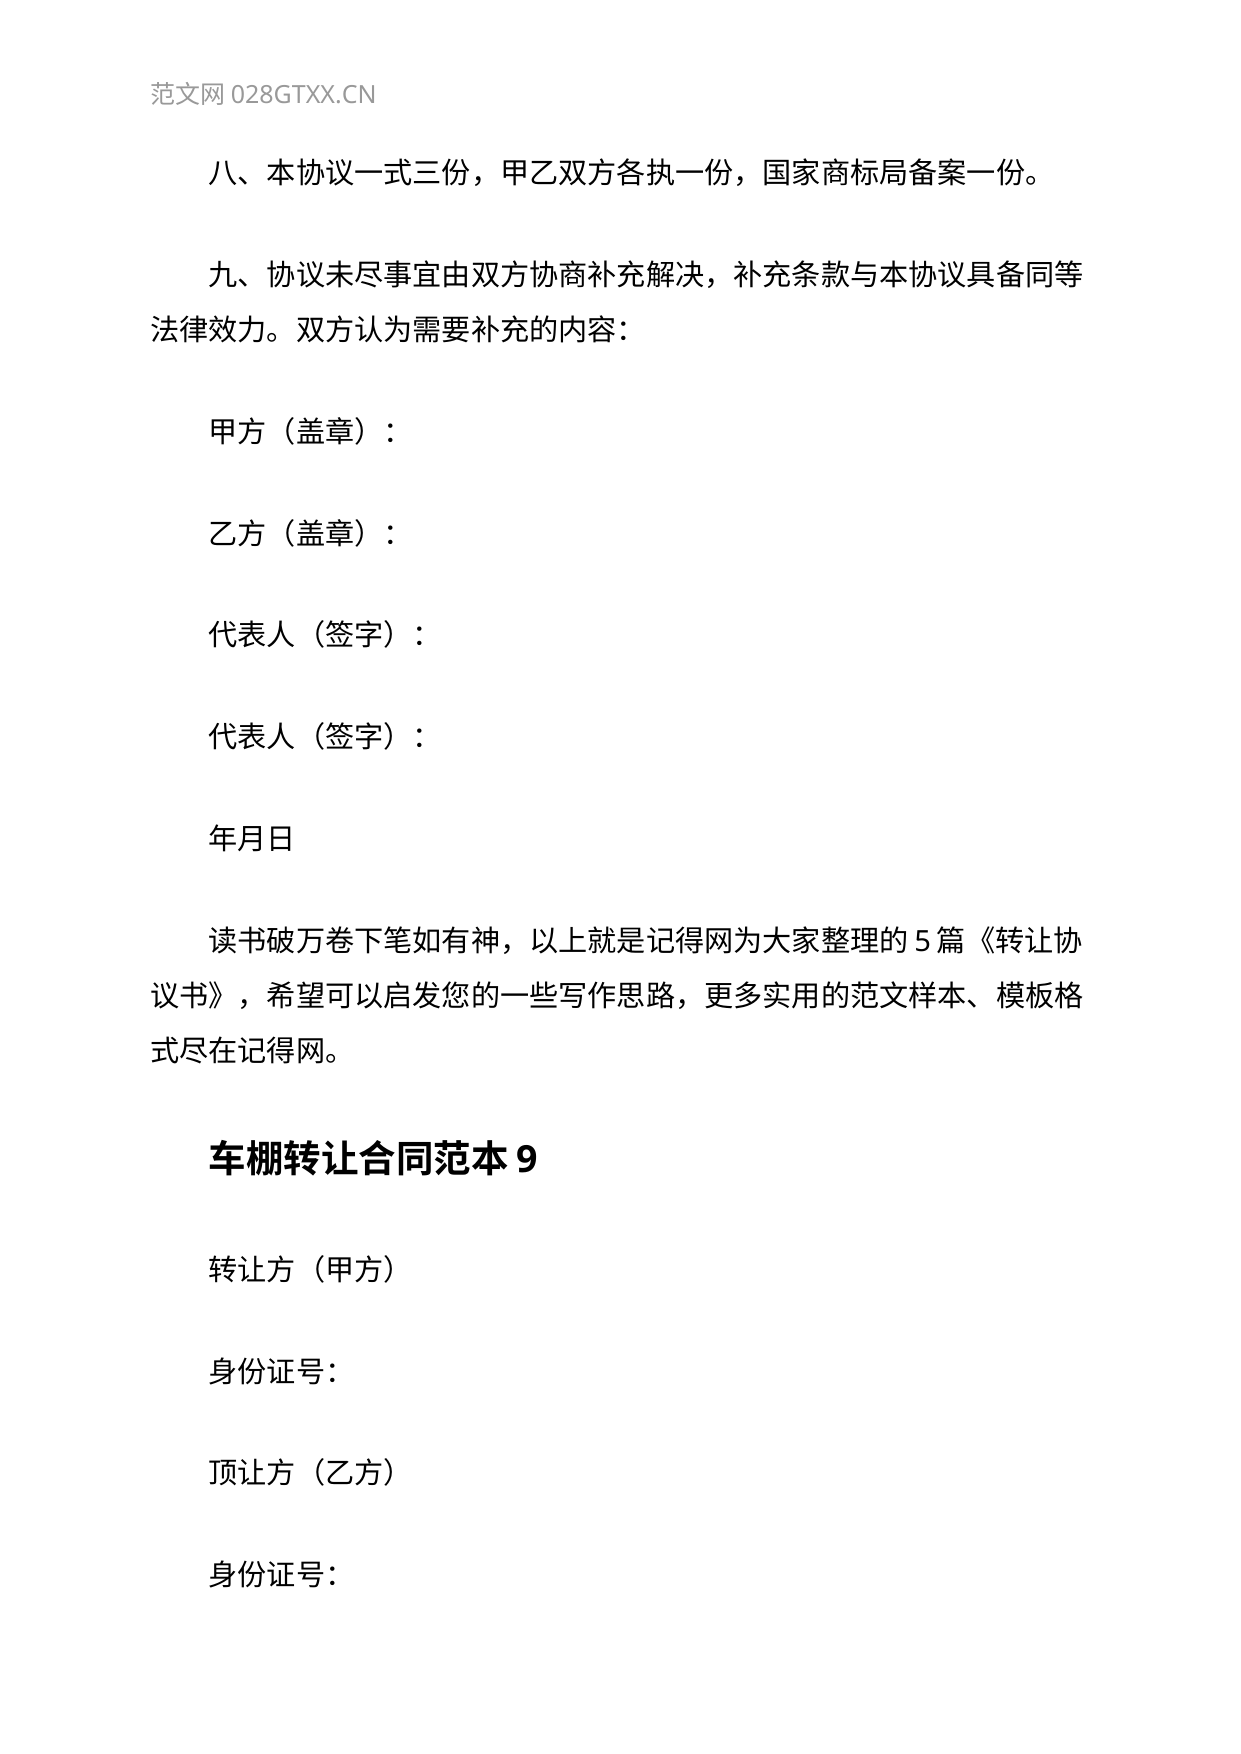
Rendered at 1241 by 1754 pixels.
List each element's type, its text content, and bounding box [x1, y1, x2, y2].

text 九、协议未尽事宜由双方协商补充解决，补充条款与本协议具备同等法律效力。双方认为需要补充的内容： [150, 252, 1090, 349]
text 甲方（盖章）： [150, 408, 1090, 451]
text 年月日 [150, 816, 1090, 858]
text 代表人（签字）： [150, 714, 1090, 756]
text 顶让方（乙方） [150, 1450, 1090, 1492]
text 身份证号： [150, 1552, 1090, 1594]
text 代表人（签字）： [150, 612, 1090, 654]
text 身份证号： [150, 1348, 1090, 1391]
text 转让方（甲方） [150, 1247, 1090, 1289]
text 读书破万卷下笔如有神，以上就是记得网为大家整理的5篇《转让协议书》，希望可以启发您的一些写作思路，更多实用的范文样本、模板格式尽在记得网。 [150, 917, 1090, 1069]
text 车棚转让合同范本9 [150, 1129, 1090, 1183]
text 乙方（盖章）： [150, 510, 1090, 552]
text 八、本协议一式三份，甲乙双方各执一份，国家商标局备案一份。 [150, 150, 1090, 192]
